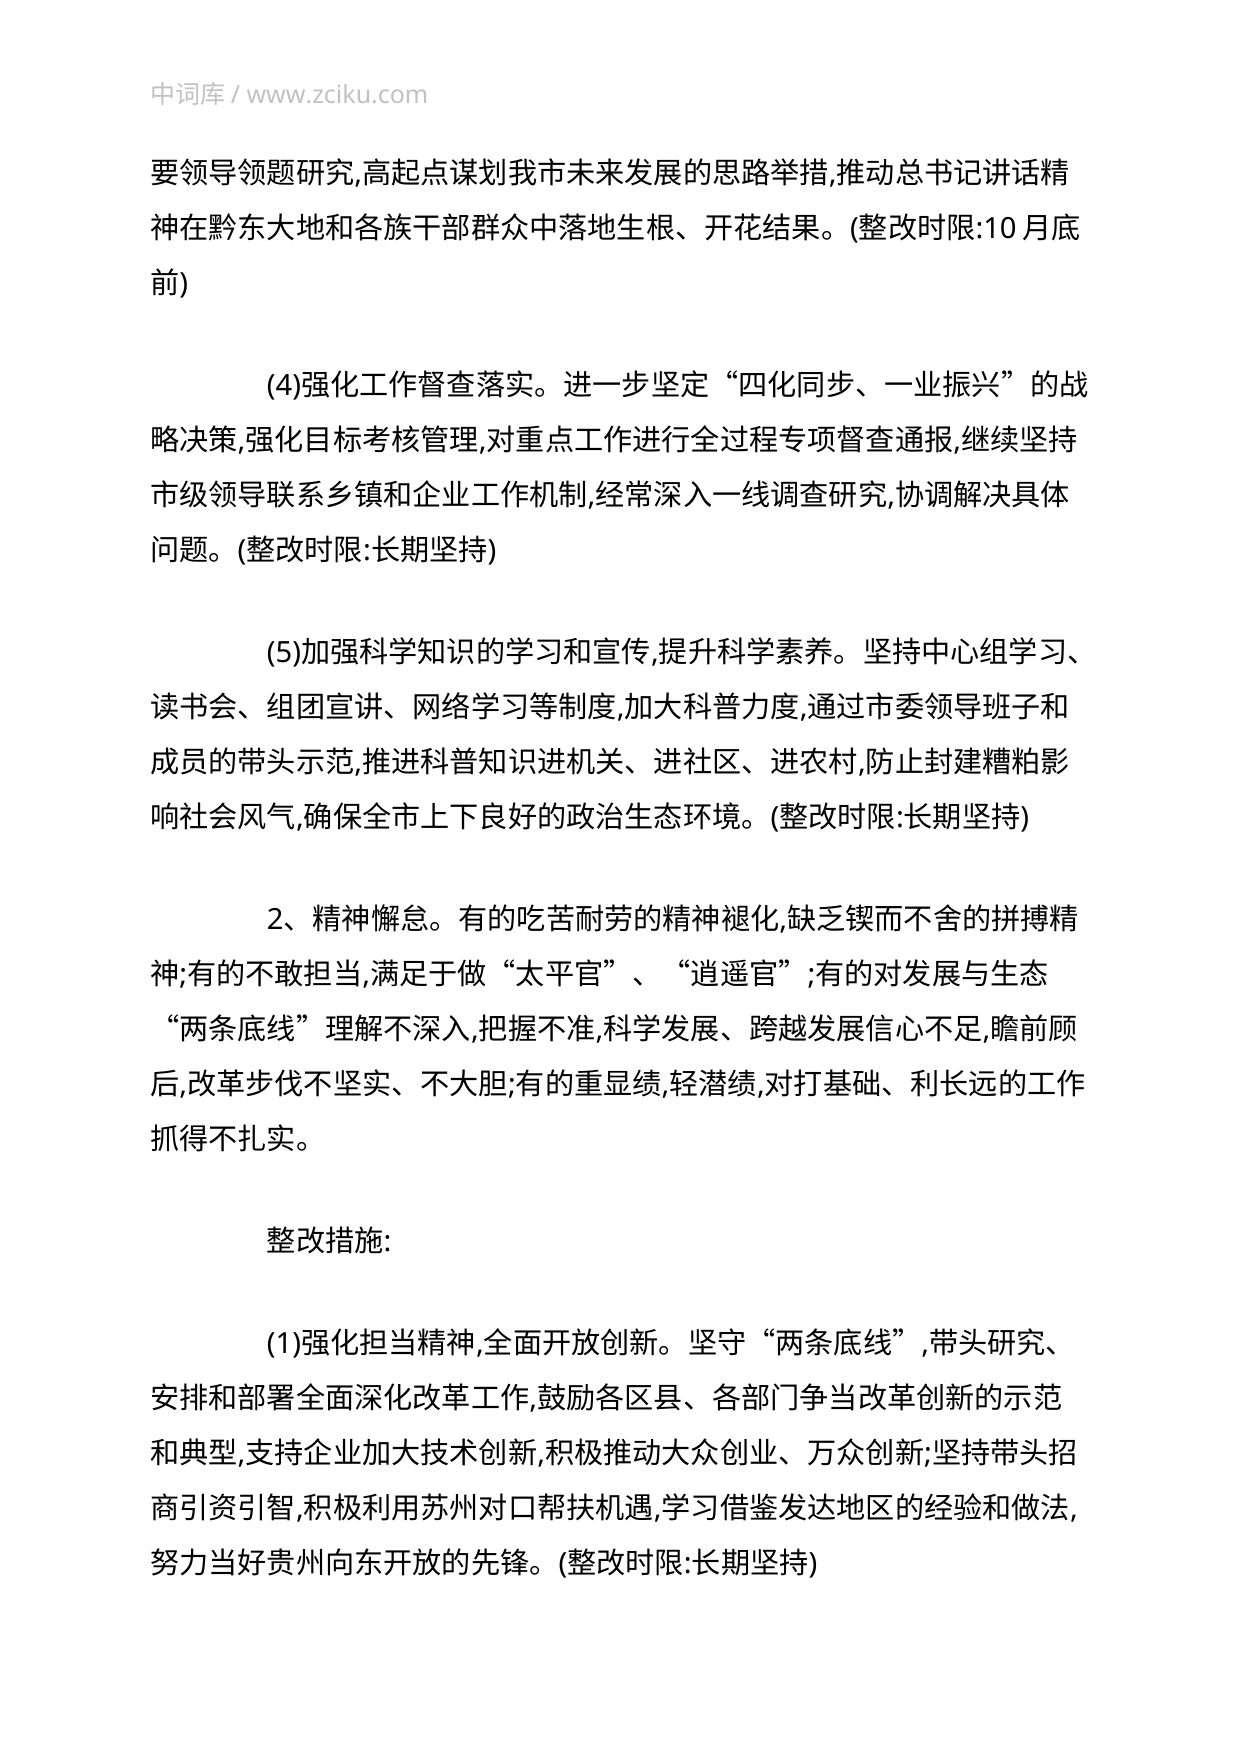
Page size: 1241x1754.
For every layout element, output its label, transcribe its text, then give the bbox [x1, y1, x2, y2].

text (5)加强科学知识的学习和宣传,提升科学素养。坚持中心组学习、读书会、组团宣讲、网络学习等制度,加大科普力度,通过市委领导班子和成员的带头示范,推进科普知识进机关、进社区、进农村,防止封建糟粕影响社会风气,确保全市上下良好的政治生态环境。(整改时限:长期坚持) [150, 629, 1090, 836]
text 2、精神懈怠。有的吃苦耐劳的精神褪化,缺乏锲而不舍的拼搏精神;有的不敢担当,满足于做“太平官”、“逍遥官”;有的对发展与生态“两条底线”理解不深入,把握不准,科学发展、跨越发展信心不足,瞻前顾后,改革步伐不坚实、不大胆;有的重显绩,轻潜绩,对打基础、利长远的工作抓得不扎实。 [150, 896, 1090, 1158]
text (1)强化担当精神,全面开放创新。坚守“两条底线”,带头研究、安排和部署全面深化改革工作,鼓励各区县、各部门争当改革创新的示范和典型,支持企业加大技术创新,积极推动大众创业、万众创新;坚持带头招商引资引智,积极利用苏州对口帮扶机遇,学习借鉴发达地区的经验和做法,努力当好贵州向东开放的先锋。(整改时限:长期坚持) [150, 1320, 1090, 1582]
text 整改措施: [150, 1218, 1090, 1260]
text (4)强化工作督查落实。进一步坚定“四化同步、一业振兴”的战略决策,强化目标考核管理,对重点工作进行全过程专项督查通报,继续坚持市级领导联系乡镇和企业工作机制,经常深入一线调查研究,协调解决具体问题。(整改时限:长期坚持) [150, 362, 1090, 569]
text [150, 150, 1090, 302]
